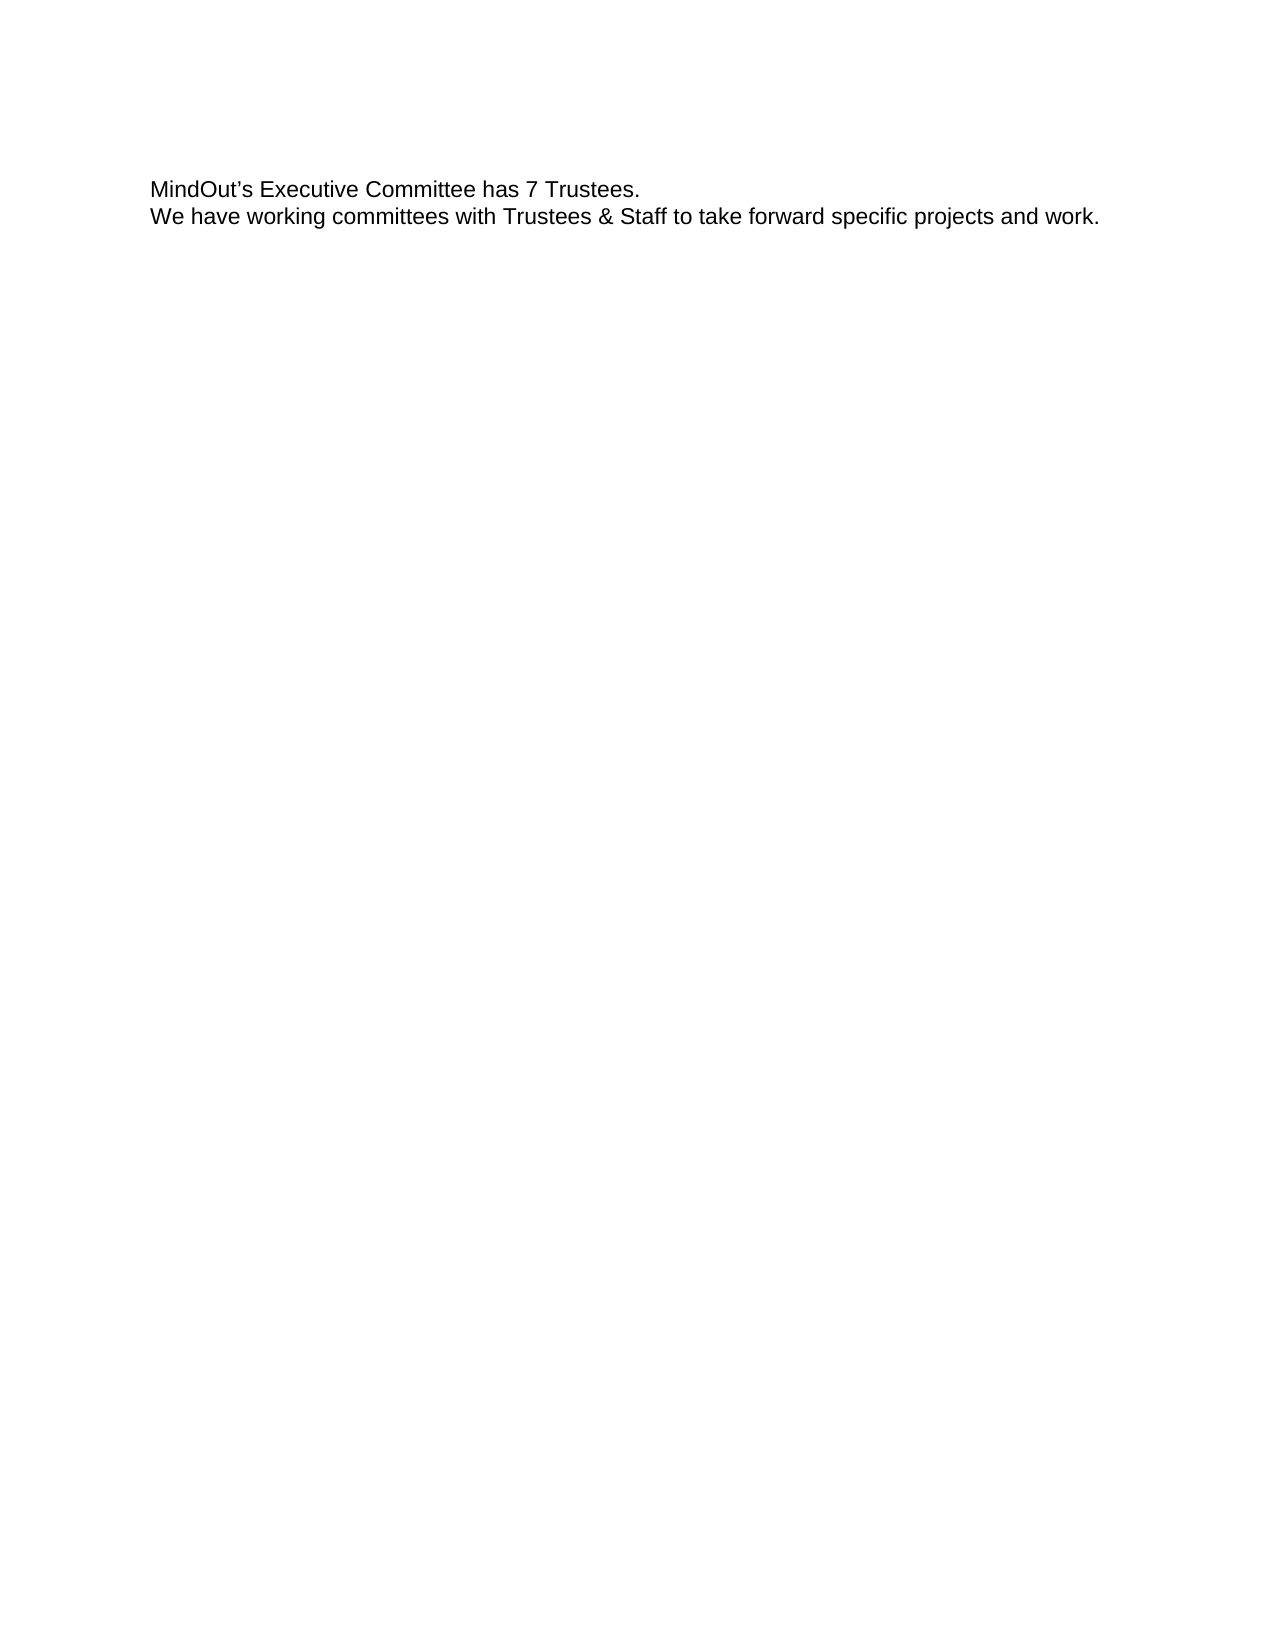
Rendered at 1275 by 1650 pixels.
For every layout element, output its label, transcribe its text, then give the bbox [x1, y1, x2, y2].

text We have working committees with Trustees & Staff to take forward specific projects and work. [150, 203, 1125, 229]
text MindOut’s Executive Committee has 7 Trustees. [150, 176, 1125, 203]
